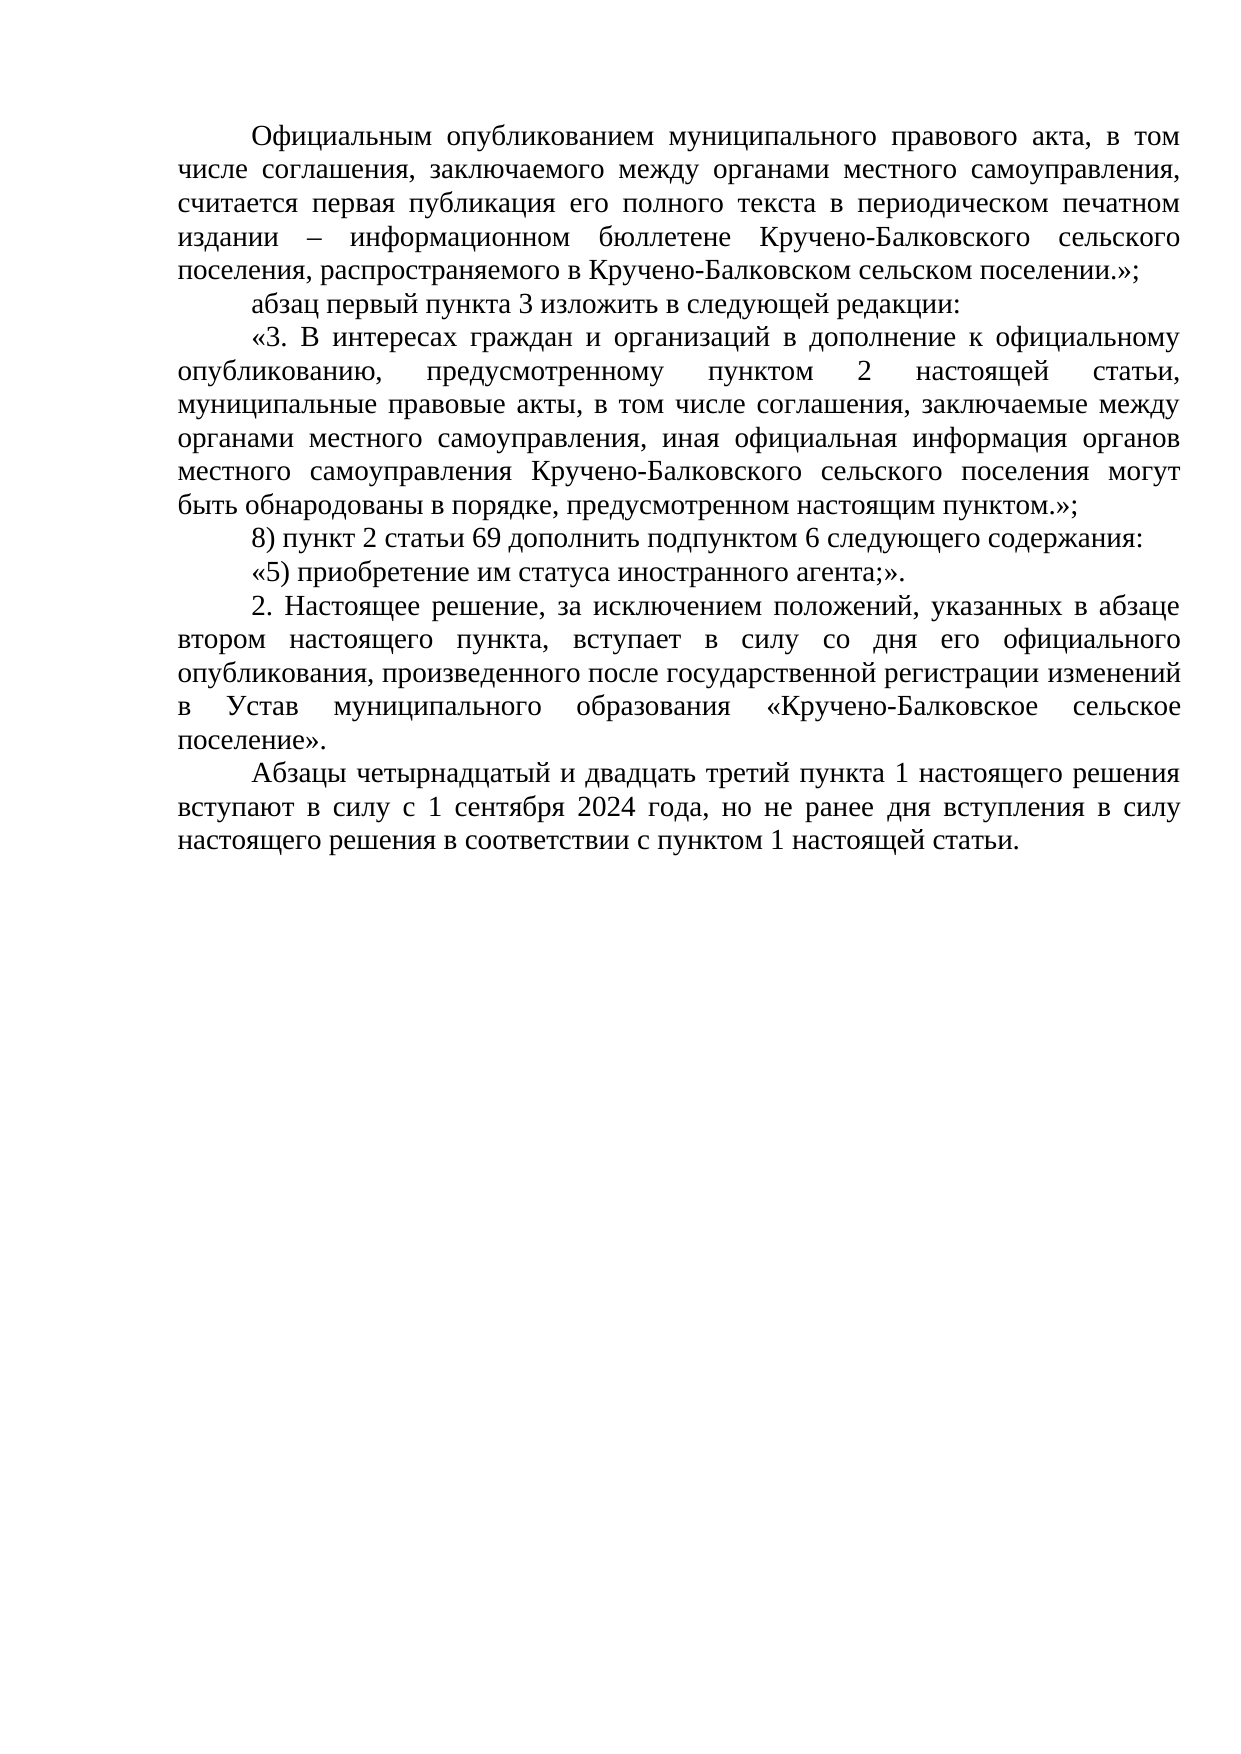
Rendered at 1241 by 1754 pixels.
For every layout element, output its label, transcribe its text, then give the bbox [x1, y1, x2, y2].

text 2. Настоящее решение, за исключением положений, указанных в абзаце втором настоящего пункта, вступает в силу со дня его официального опубликования, произведенного после государственной регистрации изменений в Устав муниципального образования «Кручено-Балковское сельское поселение». [177, 588, 1181, 755]
text Абзацы четырнадцатый и двадцать третий пункта 1 настоящего решения вступают в силу с 1 сентября 2024 года, но не ранее дня вступления в силу настоящего решения в соответствии с пунктом 1 настоящей статьи. [177, 755, 1181, 856]
text абзац первый пункта 3 изложить в следующей редакции: [177, 286, 1181, 319]
text 8) пункт 2 статьи 69 дополнить подпунктом 6 следующего содержания: [177, 521, 1181, 554]
text Официальным опубликованием муниципального правового акта, в том числе соглашения, заключаемого между органами местного самоуправления, считается первая публикация его полного текста в периодическом печатном издании – информационном бюллетене Кручено-Балковского сельского поселения, распространяемого в Кручено-Балковском сельском поселении.»; [177, 118, 1181, 286]
text «3. В интересах граждан и организаций в дополнение к официальному опубликованию, предусмотренному пунктом 2 настоящей статьи, муниципальные правовые акты, в том числе соглашения, заключаемые между органами местного самоуправления, иная официальная информация органов местного самоуправления Кручено-Балковского сельского поселения могут быть обнародованы в порядке, предусмотренном настоящим пунктом.»; [177, 319, 1181, 521]
text «5) приобретение им статуса иностранного агента;». [177, 554, 1181, 588]
